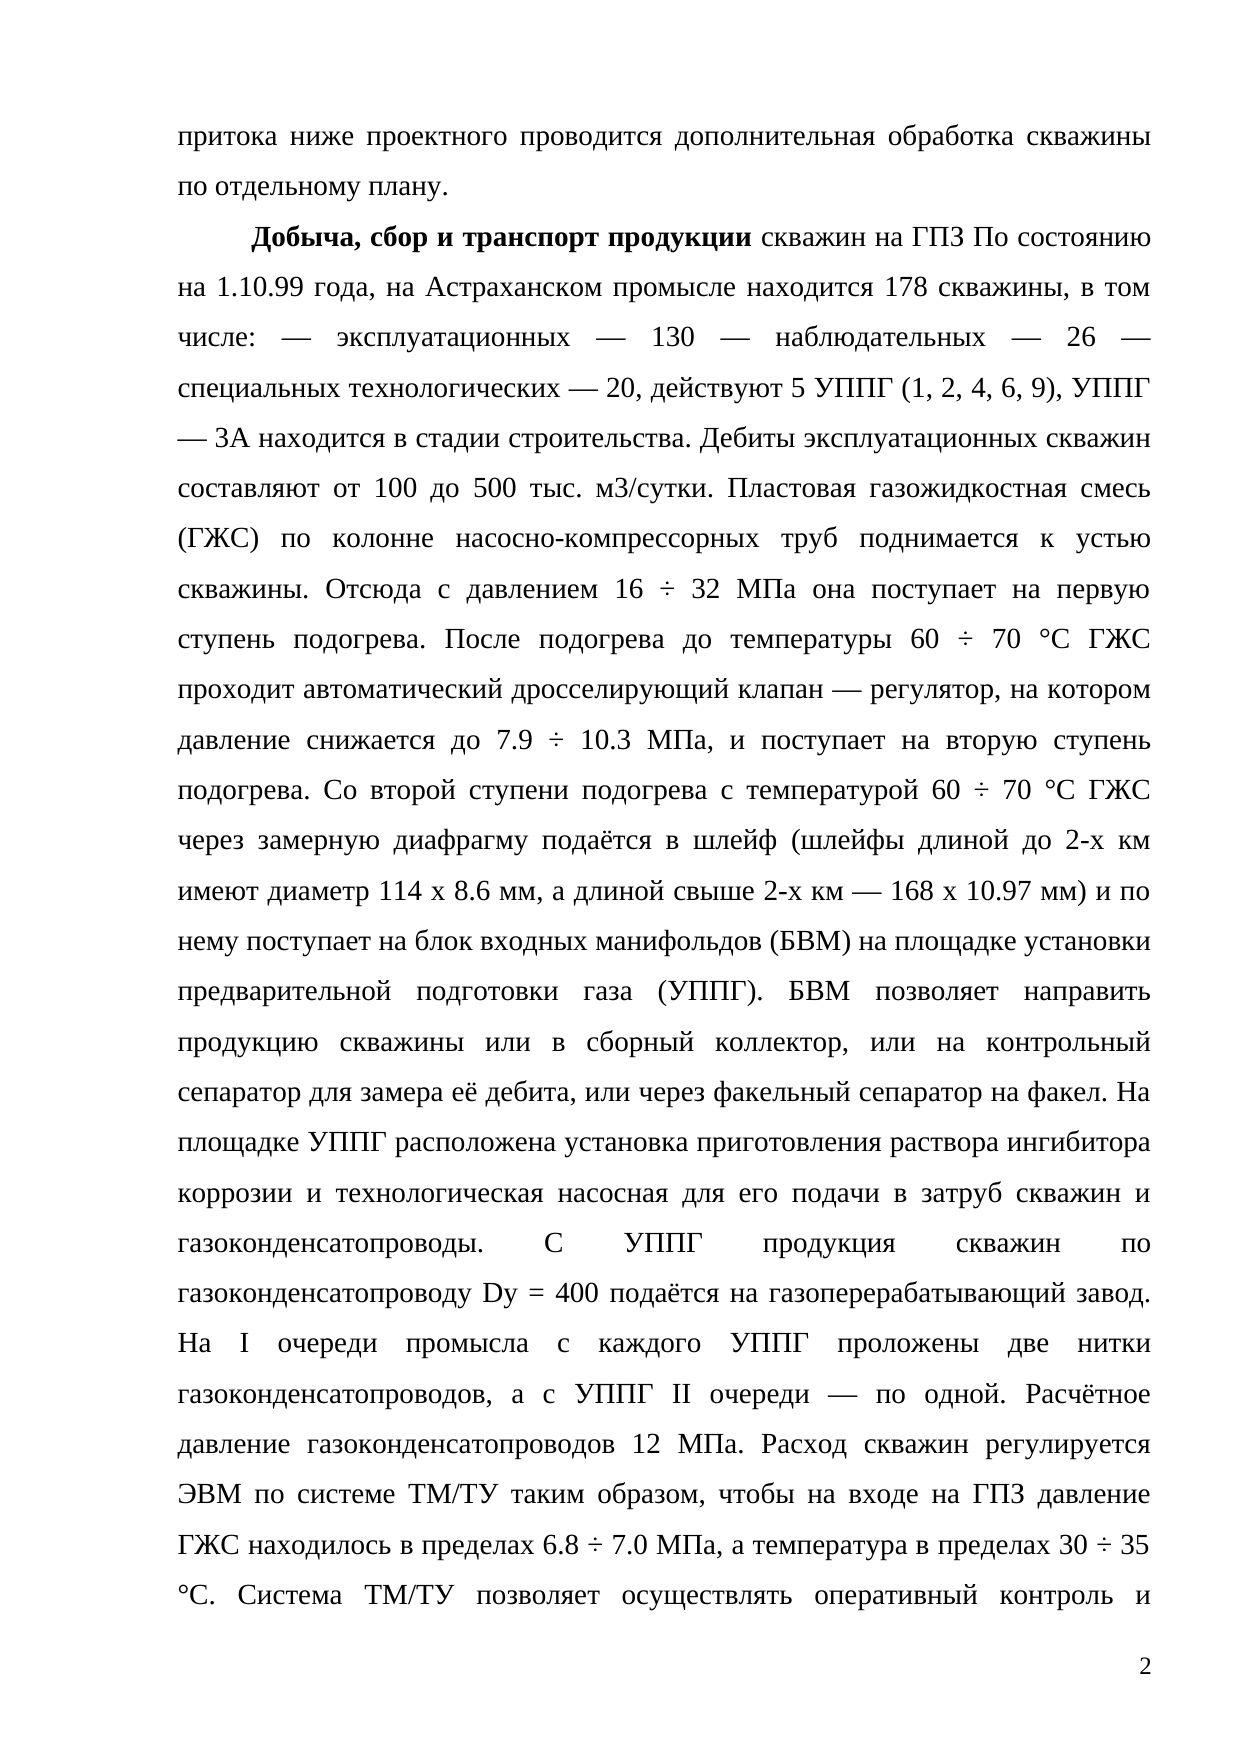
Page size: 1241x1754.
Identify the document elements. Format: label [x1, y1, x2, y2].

text [177, 118, 1152, 202]
text [177, 219, 1152, 1611]
